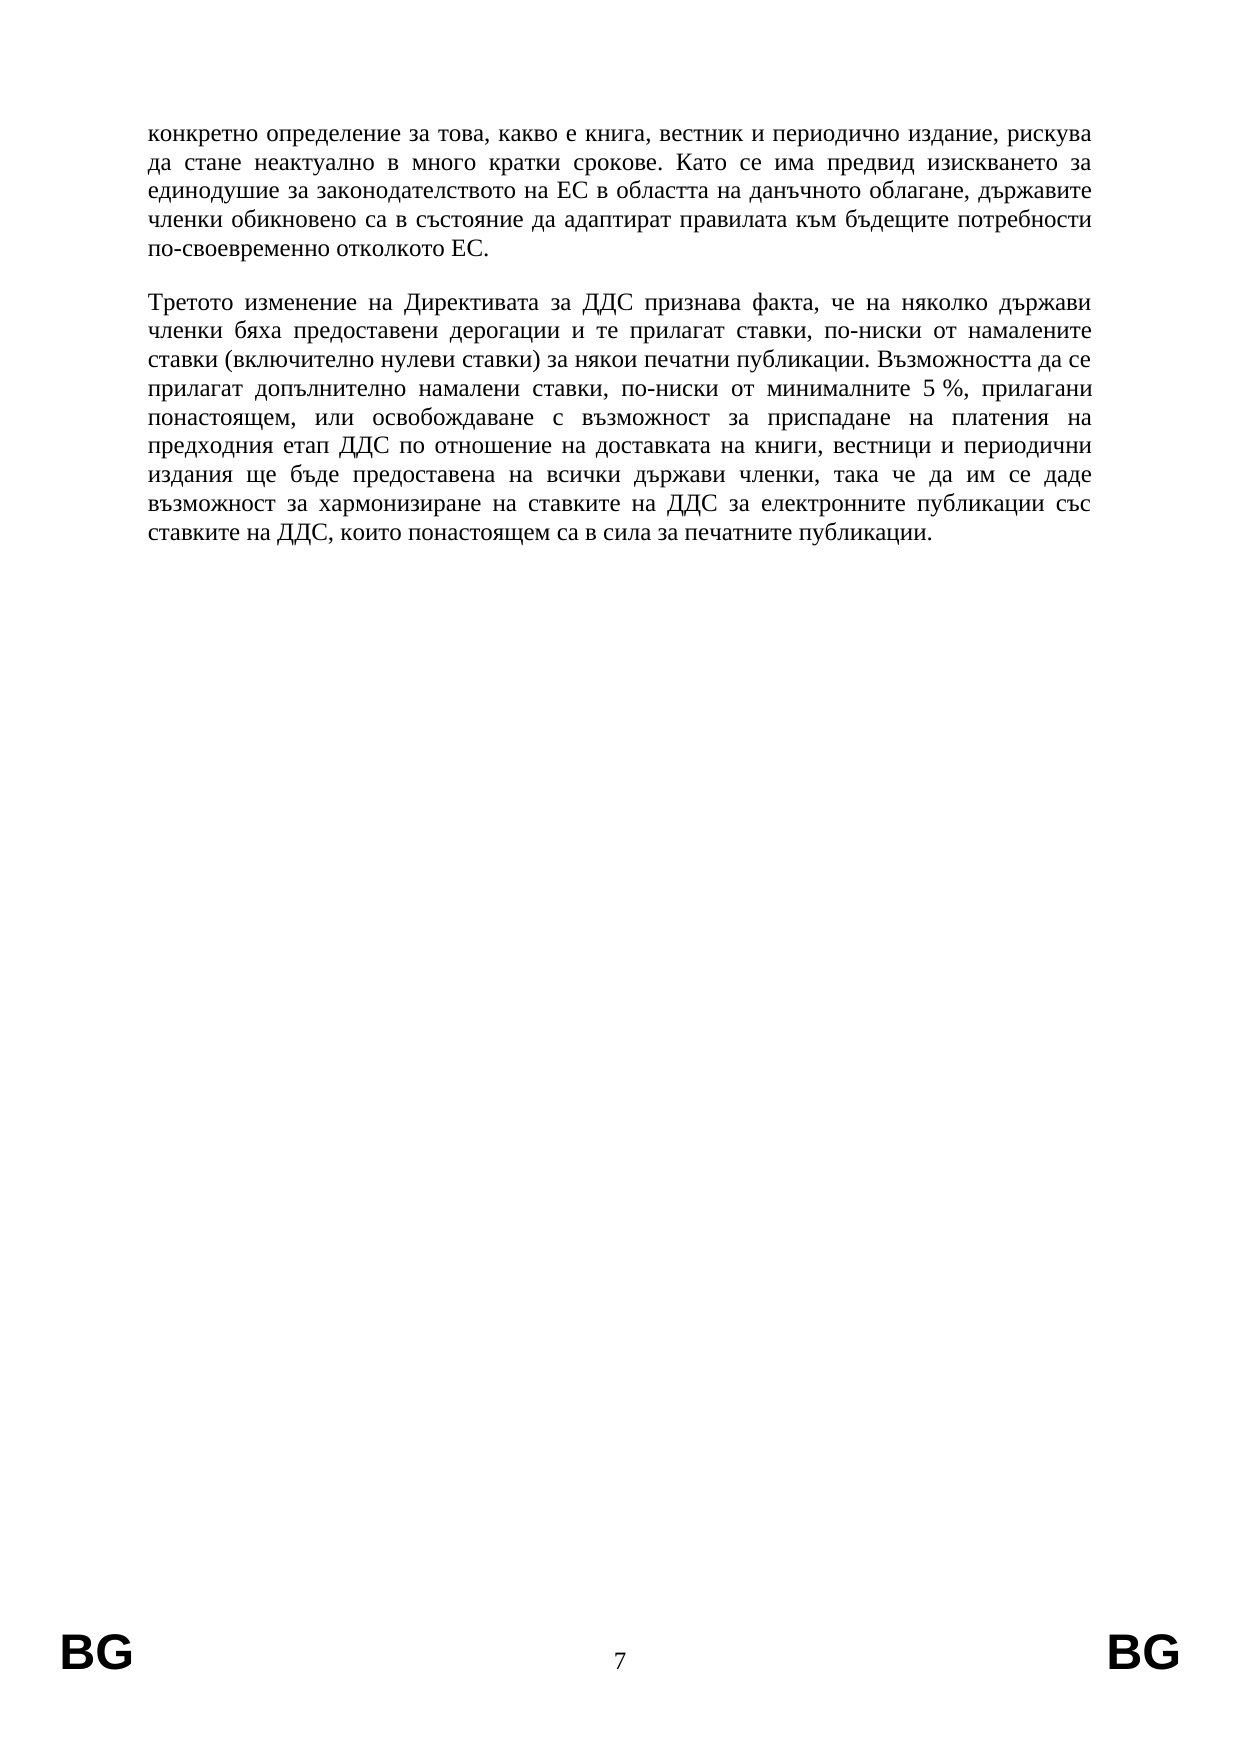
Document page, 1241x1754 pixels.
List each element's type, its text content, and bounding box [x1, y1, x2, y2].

text Третото изменение на Директивата за ДДС признава факта, че на няколко държави членки бяха предоставени дерогации и те прилагат ставки, по-ниски от намалените ставки (включително нулеви ставки) за някои печатни публикации. Възможността да се прилагат допълнително намалени ставки, по-ниски от минималните 5 %, прилагани понастоящем, или освобождаване с възможност за приспадане на платения на предходния етап ДДС по отношение на доставката на книги, вестници и периодични издания ще бъде предоставена на всички държави членки, така че да им се даде възможност за хармонизиране на ставките на ДДС за електронните публикации със ставките на ДДС, които понастоящем са в сила за печатните публикации. [148, 287, 1093, 546]
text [148, 118, 1093, 262]
